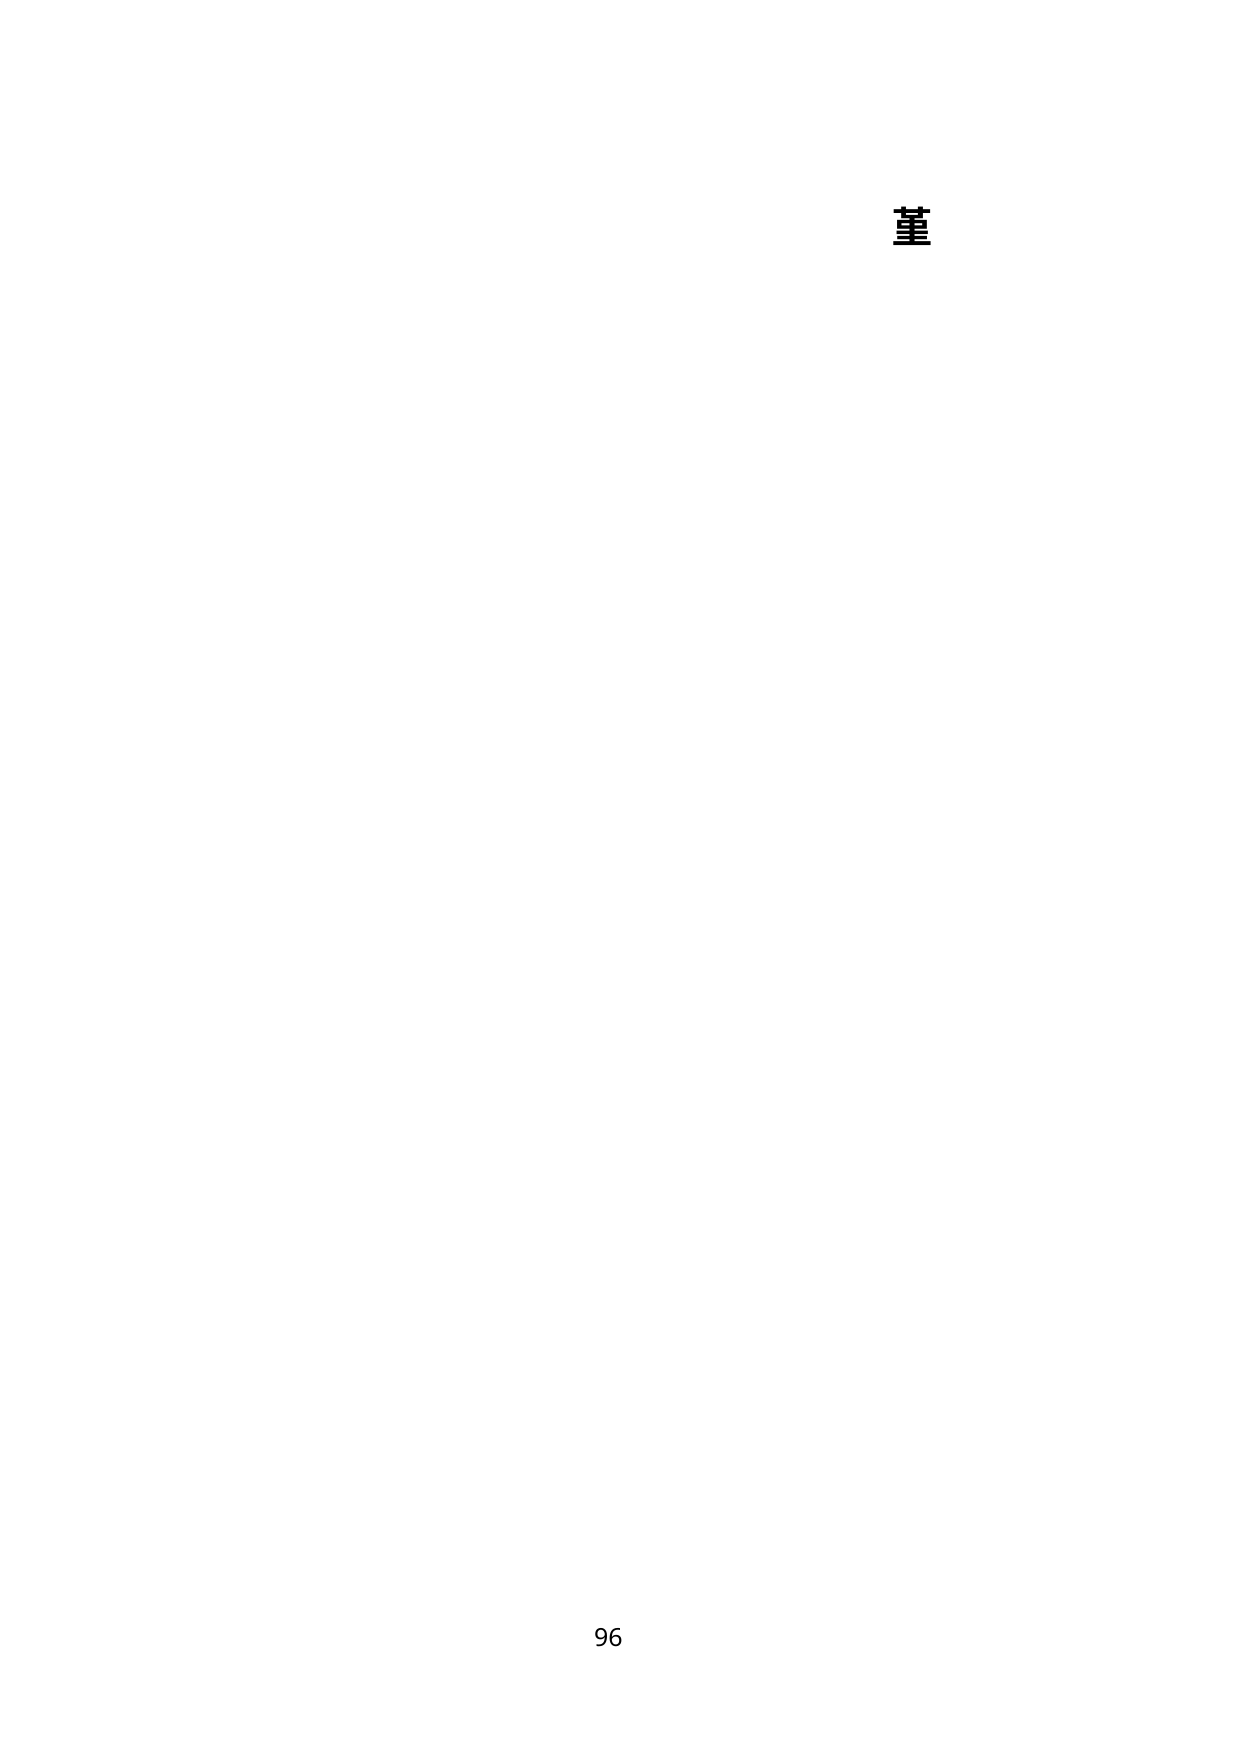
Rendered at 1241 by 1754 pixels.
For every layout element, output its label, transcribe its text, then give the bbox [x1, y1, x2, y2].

text 田秋堇 [883, 177, 1069, 272]
